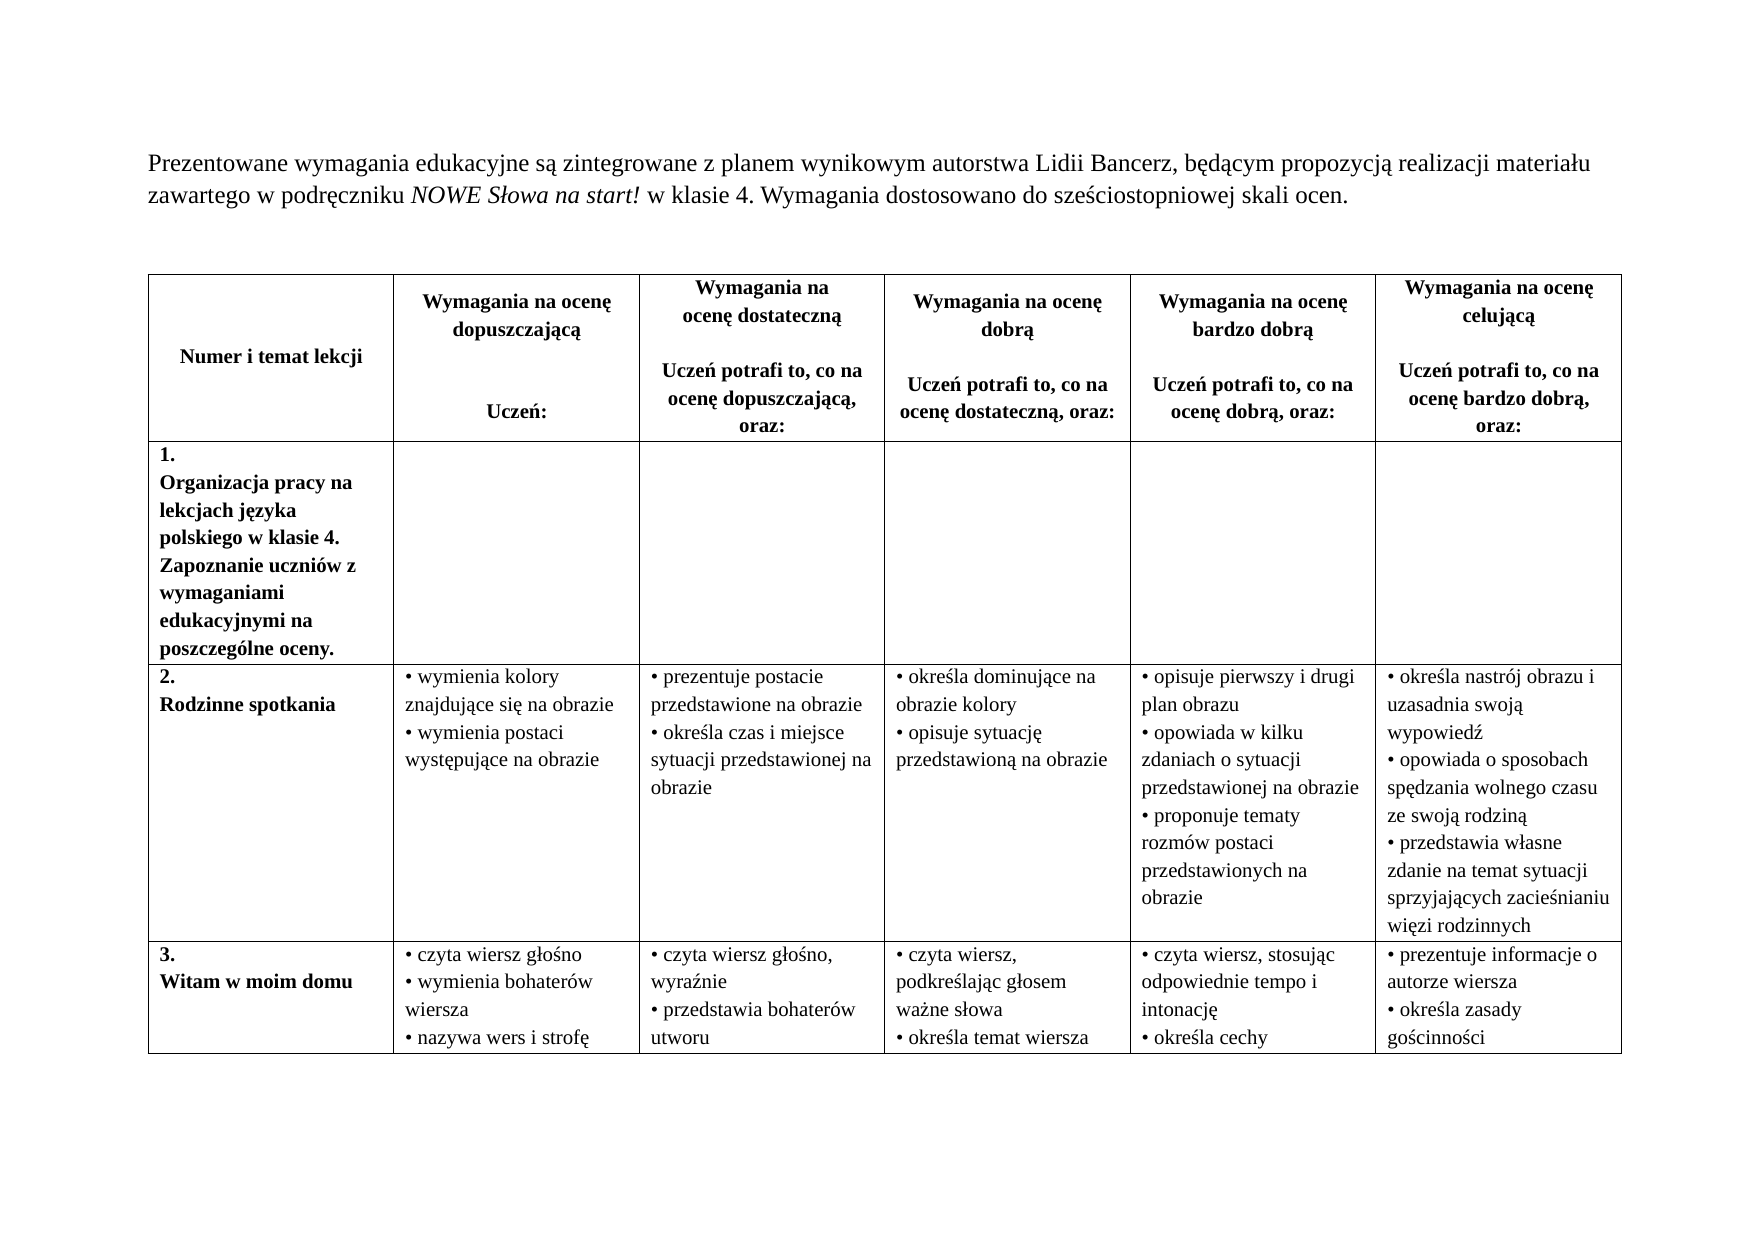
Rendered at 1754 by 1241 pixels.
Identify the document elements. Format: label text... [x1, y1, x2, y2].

table_header Wymagania na ocenę dostateczną Uczeń potrafi to, co na ocenę dopuszczającą, oraz: [640, 275, 884, 441]
table_cell [394, 442, 639, 663]
table_cell [1131, 442, 1375, 663]
table_cell [640, 442, 884, 663]
table_cell • prezentuje postacie przedstawione na obrazie • określa czas i miejsce sytuacji przedstawionej na obrazie [640, 665, 884, 941]
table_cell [1131, 942, 1375, 1053]
table_cell • wymienia kolory znajdujące się na obrazie • wymienia postaci występujące na obrazie [394, 665, 639, 941]
table_cell 2. Rodzinne spotkania [149, 665, 393, 941]
table_cell • opisuje pierwszy i drugi plan obrazu • opowiada w kilku zdaniach o sytuacji przedstawionej na obrazie • proponuje tematy rozmów postaci przedstawionych na obrazie [1131, 665, 1375, 941]
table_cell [149, 942, 393, 1053]
table_header Wymagania na ocenę celującą Uczeń potrafi to, co na ocenę bardzo dobrą, oraz: [1376, 275, 1621, 441]
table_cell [1376, 942, 1621, 1053]
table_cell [640, 942, 884, 1053]
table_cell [885, 942, 1130, 1053]
table_cell • określa dominujące na obrazie kolory • opisuje sytuację przedstawioną na obrazie [885, 665, 1130, 941]
table_cell 1. Organizacja pracy na lekcjach języka polskiego w klasie 4. Zapoznanie uczniów z wymaganiami edukacyjnymi na poszczególne oceny. [149, 442, 393, 663]
table_cell [885, 442, 1130, 663]
table_header Wymagania na ocenę bardzo dobrą Uczeń potrafi to, co na ocenę dobrą, oraz: [1131, 275, 1375, 441]
text Prezentowane wymagania edukacyjne są zintegrowane z planem wynikowym autorstwa Lidii Bancerz, będącym propozycją realizacji materiału zawartego w podręczniku NOWE Słowa na start! w klasie 4. Wymagania dostosowano do sześciostopniowej skali ocen. [148, 148, 1606, 209]
table_header Wymagania na ocenę dobrą Uczeń potrafi to, co na ocenę dostateczną, oraz: [885, 275, 1130, 441]
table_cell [394, 942, 639, 1053]
table_header Numer i temat lekcji [149, 275, 393, 441]
table_cell • określa nastrój obrazu i uzasadnia swoją wypowiedź • opowiada o sposobach spędzania wolnego czasu ze swoją rodziną • przedstawia własne zdanie na temat sytuacji sprzyjających zacieśnianiu więzi rodzinnych [1376, 665, 1621, 941]
table_header Wymagania na ocenę dopuszczającą Uczeń: [394, 275, 639, 441]
table_cell [1376, 442, 1621, 663]
